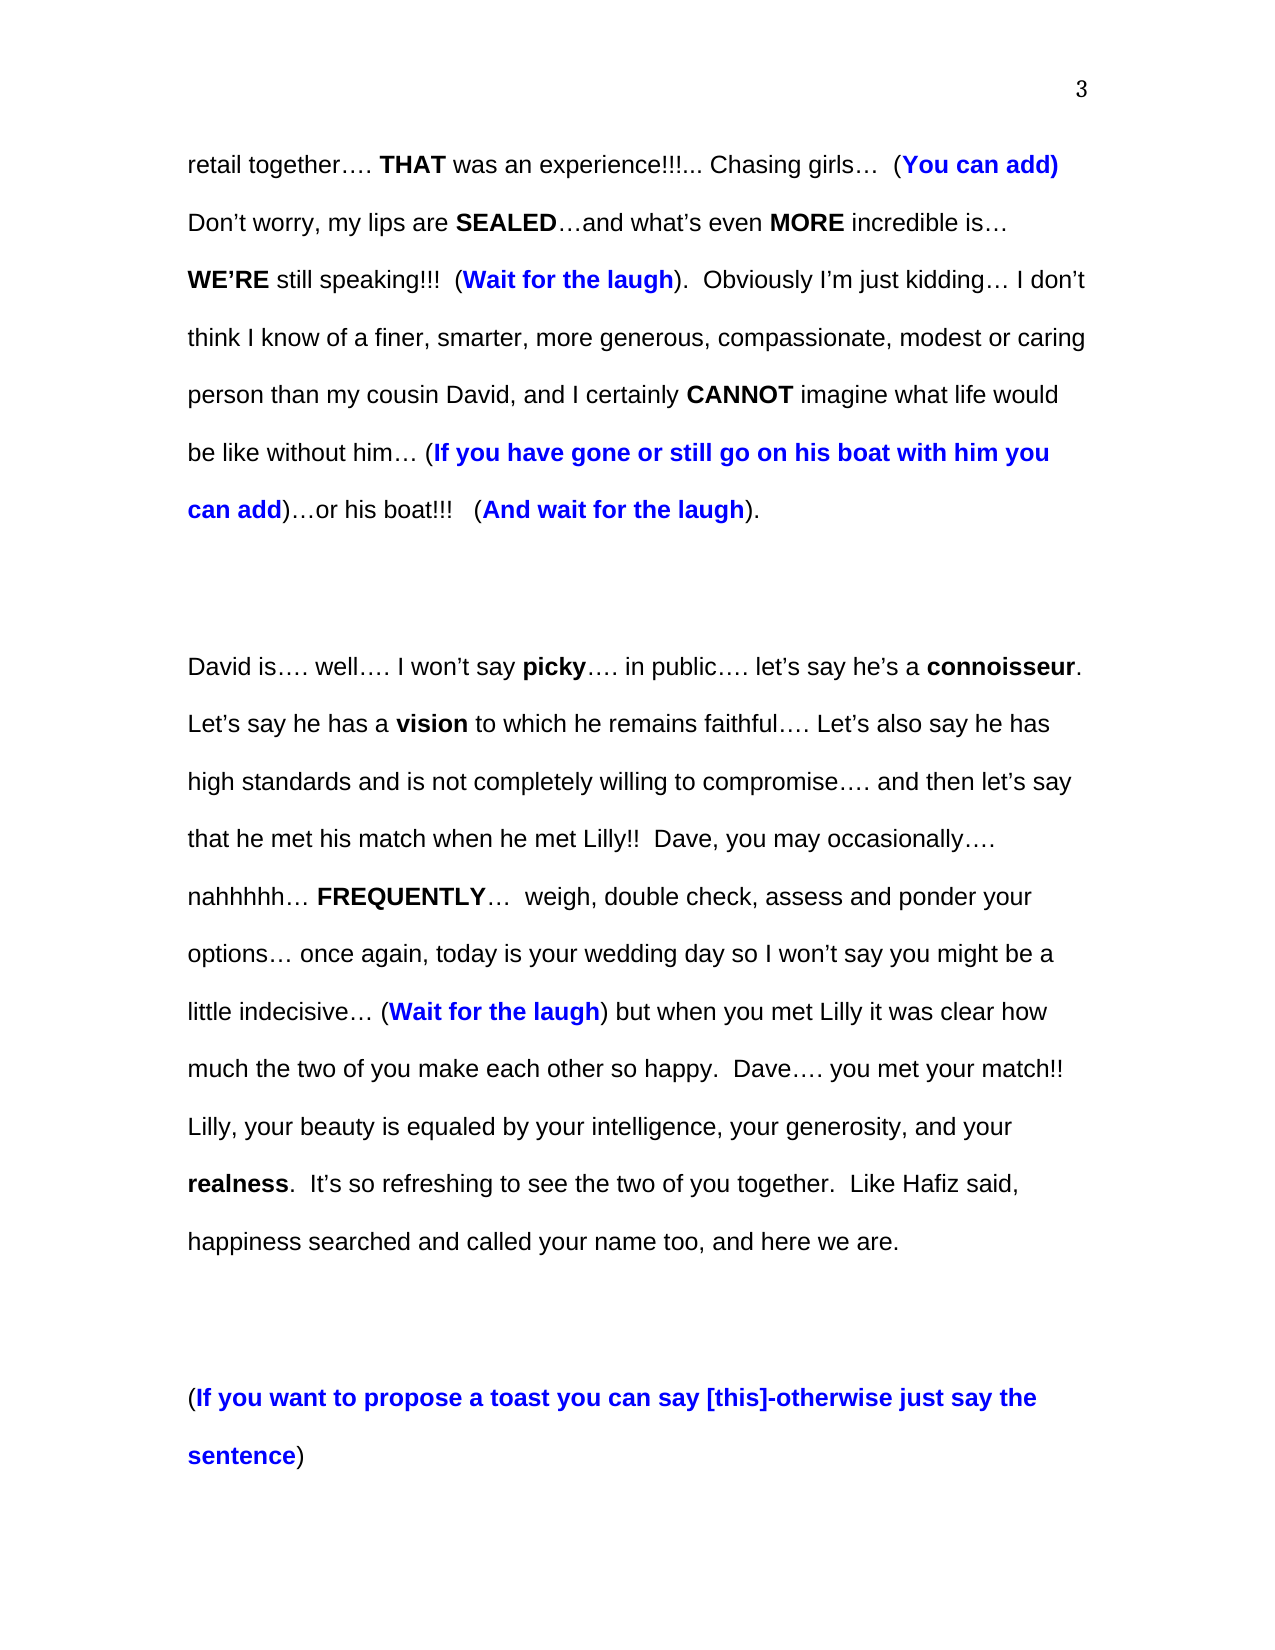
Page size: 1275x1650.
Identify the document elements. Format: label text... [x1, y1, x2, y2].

text (If you want to propose a toast you can say [this]-otherwise just say the sentence) [187, 1383, 1087, 1469]
text David is…. well…. I won’t say picky…. in public…. let’s say he’s a connoisseur. Let’s say he has a vision to which he remains faithful…. Let’s also say he has high standards and is not completely willing to compromise…. and then let’s say that he met his match when he met Lilly!! Dave, you may occasionally…. nahhhhh… FREQUENTLY… weigh, double check, assess and ponder your options… once again, today is your wedding day so I won’t say you might be a little indecisive… (Wait for the laugh) but when you met Lilly it was clear how much the two of you make each other so happy. Dave…. you met your match!! Lilly, your beauty is equaled by your intelligence, your generosity, and your realness. It’s so refreshing to see the two of you together. Like Hafiz said, happiness searched and called your name too, and here we are. [187, 652, 1087, 1255]
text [187, 150, 1087, 524]
